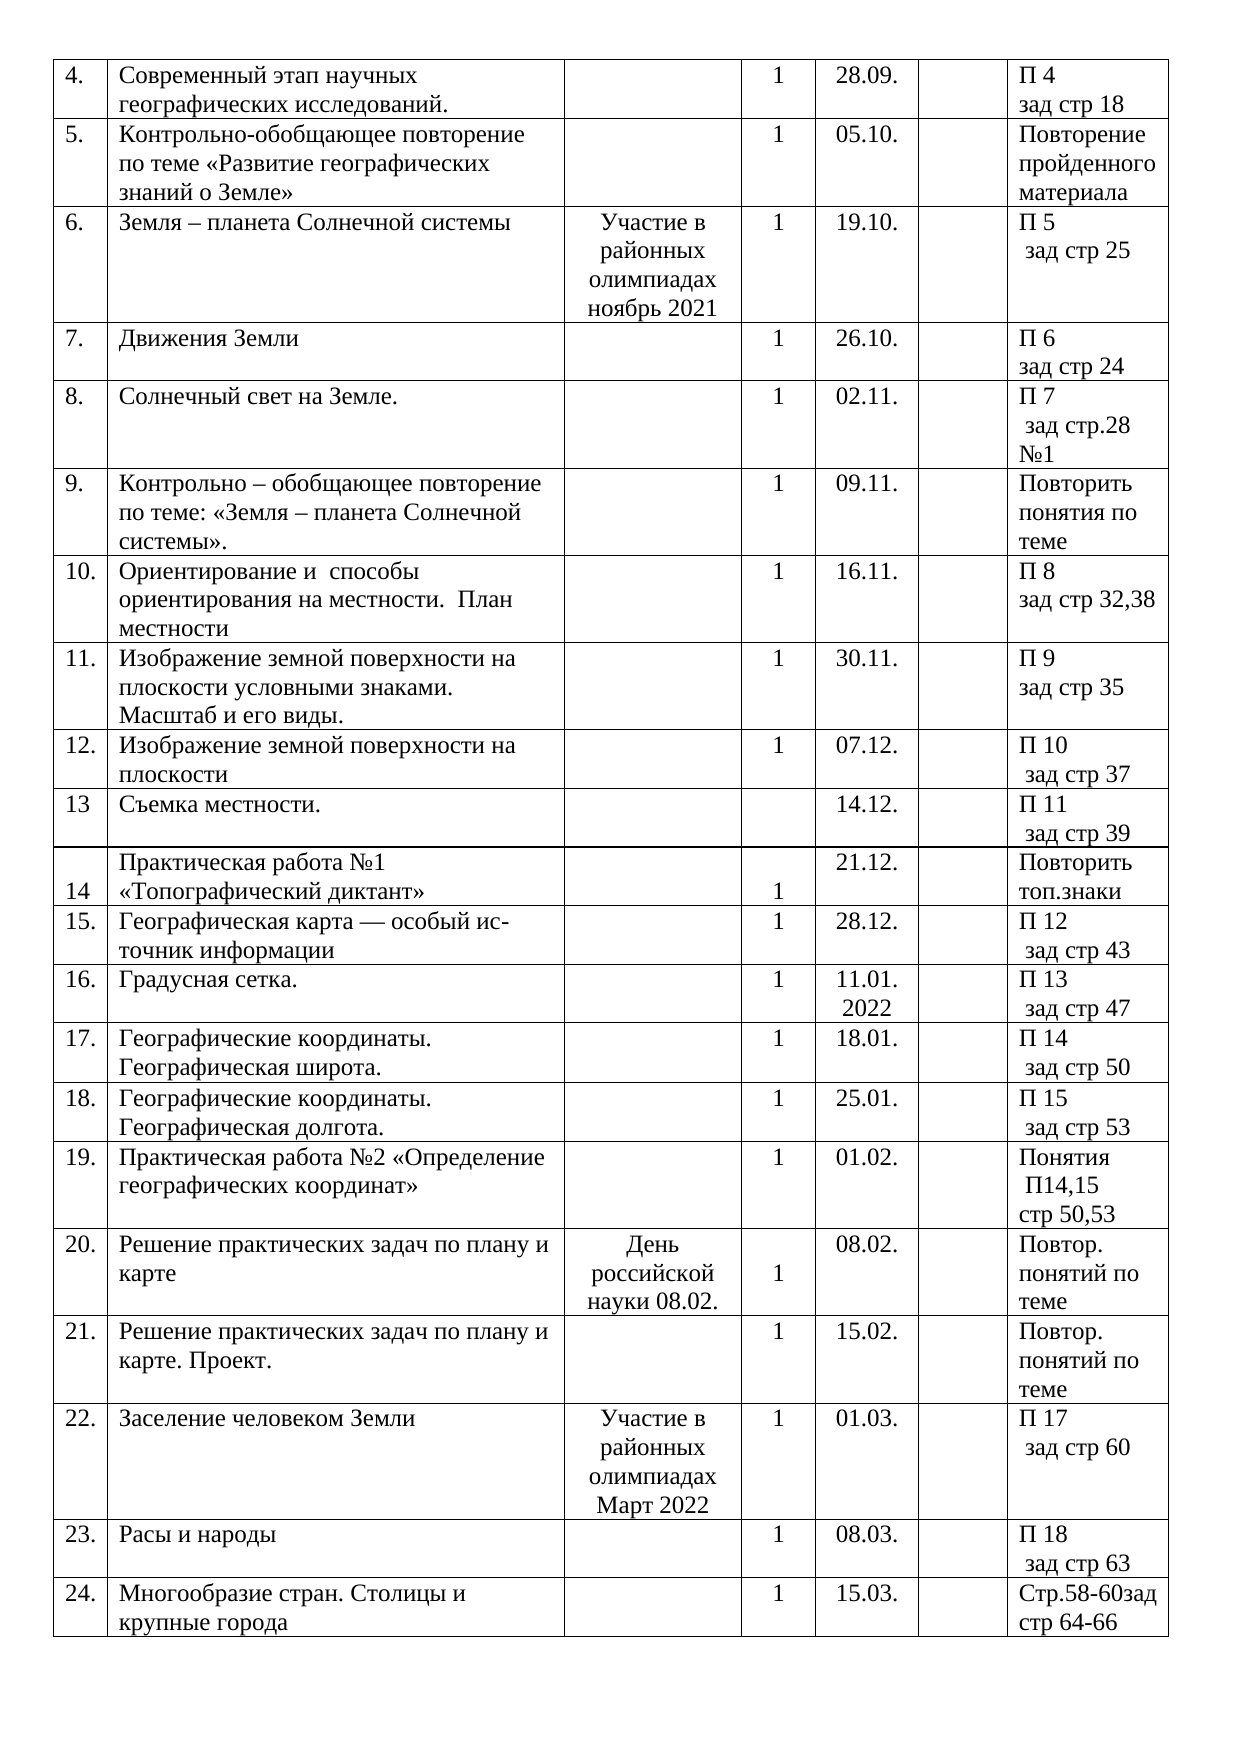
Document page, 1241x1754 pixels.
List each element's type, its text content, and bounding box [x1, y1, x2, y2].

table_cell [565, 848, 741, 905]
table_cell 26.10. [816, 323, 918, 380]
table_cell Практическая работа №2 «Определение географических координат» [108, 1142, 564, 1228]
table_cell 19. [54, 1142, 107, 1228]
table_cell [565, 469, 741, 555]
table_cell [565, 1316, 741, 1402]
table_cell [919, 1142, 1007, 1228]
table_cell Понятия П14,15 стр 50,53 [1008, 1142, 1168, 1228]
table_cell 07.12. [816, 730, 918, 788]
table_cell 1 [742, 1142, 815, 1228]
table_cell 12. [54, 730, 107, 788]
table_cell 30.11. [816, 643, 918, 729]
table_cell 1 [742, 730, 815, 788]
table_cell П 17 зад стр 60 [1008, 1404, 1168, 1518]
table_cell 15.03. [816, 1578, 918, 1636]
table_cell Многообразие стран. Столицы и крупные города [108, 1578, 564, 1636]
table_cell 1 [742, 1023, 815, 1082]
table_cell 5. [54, 119, 107, 206]
table_cell [919, 1520, 1007, 1577]
table_cell [565, 789, 741, 846]
table_cell Решение практических задач по плану и карте [108, 1229, 564, 1315]
table_cell 14 [54, 848, 107, 905]
table_cell [919, 789, 1007, 846]
table_cell 20. [54, 1229, 107, 1315]
table_cell 18.01. [816, 1023, 918, 1082]
table_cell 21.12. [816, 848, 918, 905]
table_cell 1 [742, 906, 815, 963]
table_cell 09.11. [816, 469, 918, 555]
table_cell Практическая работа №1 «Топографический диктант» [108, 848, 564, 905]
table_cell Расы и народы [108, 1520, 564, 1577]
table_cell П 9 зад стр 35 [1008, 643, 1168, 729]
table_cell П 14 зад стр 50 [1008, 1023, 1168, 1082]
table_cell 25.01. [816, 1083, 918, 1141]
table_cell Повтор. понятий по теме [1008, 1229, 1168, 1315]
table_cell 7. [54, 323, 107, 380]
table_cell [565, 643, 741, 729]
table_cell [565, 119, 741, 206]
table_cell Географическая карта — особый источник информации [108, 906, 564, 963]
table_cell Повтор. понятий по теме [1008, 1316, 1168, 1402]
table_cell 21. [54, 1316, 107, 1402]
table_cell 13 [54, 789, 107, 846]
table_cell П 11 зад стр 39 [1008, 789, 1168, 846]
table_cell [565, 323, 741, 380]
table_cell [565, 1520, 741, 1577]
table_cell [565, 730, 741, 788]
table_cell [919, 643, 1007, 729]
table_cell [919, 1229, 1007, 1315]
table_cell Участие в районных олимпиадах Март 2022 [565, 1404, 741, 1518]
table_cell П 7 зад стр.28 №1 [1008, 381, 1168, 467]
table_cell [742, 789, 815, 846]
table_cell 1 [742, 1083, 815, 1141]
table_cell 4. [54, 60, 107, 118]
table_cell 22. [54, 1404, 107, 1518]
table_cell П 4 зад стр 18 [1008, 60, 1168, 118]
table_cell 1 [742, 381, 815, 467]
table_cell Географические координаты. Географическая широта. [108, 1023, 564, 1082]
table_cell [919, 965, 1007, 1022]
table_cell 14.12. [816, 789, 918, 846]
table_cell П 18 зад стр 63 [1008, 1520, 1168, 1577]
table_cell [565, 556, 741, 642]
table_cell [919, 1404, 1007, 1518]
table_cell 01.02. [816, 1142, 918, 1228]
table_cell П 12 зад стр 43 [1008, 906, 1168, 963]
table_cell Градусная сетка. [108, 965, 564, 1022]
table_cell [565, 906, 741, 963]
table_cell П 15 зад стр 53 [1008, 1083, 1168, 1141]
table_cell Повторить топ.знаки [1008, 848, 1168, 905]
table_cell [919, 848, 1007, 905]
table_cell [919, 906, 1007, 963]
table_cell [565, 1142, 741, 1228]
table_cell П 13 зад стр 47 [1008, 965, 1168, 1022]
table_cell 1 [742, 1520, 815, 1577]
table_cell [919, 1023, 1007, 1082]
table_cell П 5 зад стр 25 [1008, 207, 1168, 322]
table_cell 08.03. [816, 1520, 918, 1577]
table_cell Стр.58-60зад стр 64-66 [1008, 1578, 1168, 1636]
table_cell 1 [742, 1404, 815, 1518]
table_cell [565, 1578, 741, 1636]
table_cell [565, 1083, 741, 1141]
table_cell [919, 60, 1007, 118]
table_cell Участие в районных олимпиадах ноябрь 2021 [565, 207, 741, 322]
table_cell Съемка местности. [108, 789, 564, 846]
table_cell Изображение земной поверхности на плоскости условными знаками. Масштаб и его виды. [108, 643, 564, 729]
table_cell Современный этап научных географических исследований. [108, 60, 564, 118]
table_cell День российской науки 08.02. [565, 1229, 741, 1315]
table_cell 15. [54, 906, 107, 963]
table_cell 28.09. [816, 60, 918, 118]
table_cell 16.11. [816, 556, 918, 642]
table_cell 6. [54, 207, 107, 322]
table_cell [919, 1083, 1007, 1141]
table_cell Движения Земли [108, 323, 564, 380]
table_cell 1 [742, 965, 815, 1022]
table_cell 01.03. [816, 1404, 918, 1518]
table_cell 1 [742, 60, 815, 118]
table_cell [919, 556, 1007, 642]
table_cell Решение практических задач по плану и карте. Проект. [108, 1316, 564, 1402]
table_cell [919, 381, 1007, 467]
table_cell 1 [742, 1229, 815, 1315]
table_cell 10. [54, 556, 107, 642]
table_cell 24. [54, 1578, 107, 1636]
table_cell 11.01. 2022 [816, 965, 918, 1022]
table_cell 28.12. [816, 906, 918, 963]
table_cell [565, 1023, 741, 1082]
table_cell 1 [742, 323, 815, 380]
table_cell [919, 207, 1007, 322]
table_cell 9. [54, 469, 107, 555]
table_cell 19.10. [816, 207, 918, 322]
table_cell 1 [742, 556, 815, 642]
table_cell [919, 323, 1007, 380]
table_cell П 8 зад стр 32,38 [1008, 556, 1168, 642]
table_cell [919, 469, 1007, 555]
table_cell Заселение человеком Земли [108, 1404, 564, 1518]
table_cell [919, 1316, 1007, 1402]
table_cell 02.11. [816, 381, 918, 467]
table_cell Повторить понятия по теме [1008, 469, 1168, 555]
table_cell 18. [54, 1083, 107, 1141]
table_cell 1 [742, 643, 815, 729]
table_cell Земля – планета Солнечной системы [108, 207, 564, 322]
table_cell [919, 1578, 1007, 1636]
table_cell Повторение пройденного материала [1008, 119, 1168, 206]
table_cell [565, 965, 741, 1022]
table_cell [565, 381, 741, 467]
table_cell П 6 зад стр 24 [1008, 323, 1168, 380]
table_cell Изображение земной поверхности на плоскости [108, 730, 564, 788]
table_cell 1 [742, 1578, 815, 1636]
table_cell [565, 60, 741, 118]
table_cell [919, 119, 1007, 206]
table_cell Контрольно – обобщающее повторение по теме: «Земля – планета Солнечной системы». [108, 469, 564, 555]
table_cell 08.02. [816, 1229, 918, 1315]
table_cell Солнечный свет на Земле. [108, 381, 564, 467]
table_cell 8. [54, 381, 107, 467]
table_cell Ориентирование и способы ориентирования на местности. План местности [108, 556, 564, 642]
table_cell 1 [742, 119, 815, 206]
table_cell 1 [742, 1316, 815, 1402]
table_cell 15.02. [816, 1316, 918, 1402]
table_cell 1 [742, 848, 815, 905]
table_cell П 10 зад стр 37 [1008, 730, 1168, 788]
table_cell 16. [54, 965, 107, 1022]
table_cell 23. [54, 1520, 107, 1577]
table_cell 1 [742, 207, 815, 322]
table_cell Географические координаты. Географическая долгота. [108, 1083, 564, 1141]
table_cell Контрольно-обобщающее повторение по теме «Развитие географических знаний о Земле» [108, 119, 564, 206]
table_cell 05.10. [816, 119, 918, 206]
table_cell 17. [54, 1023, 107, 1082]
table_cell 11. [54, 643, 107, 729]
table_cell 1 [742, 469, 815, 555]
table_cell [919, 730, 1007, 788]
